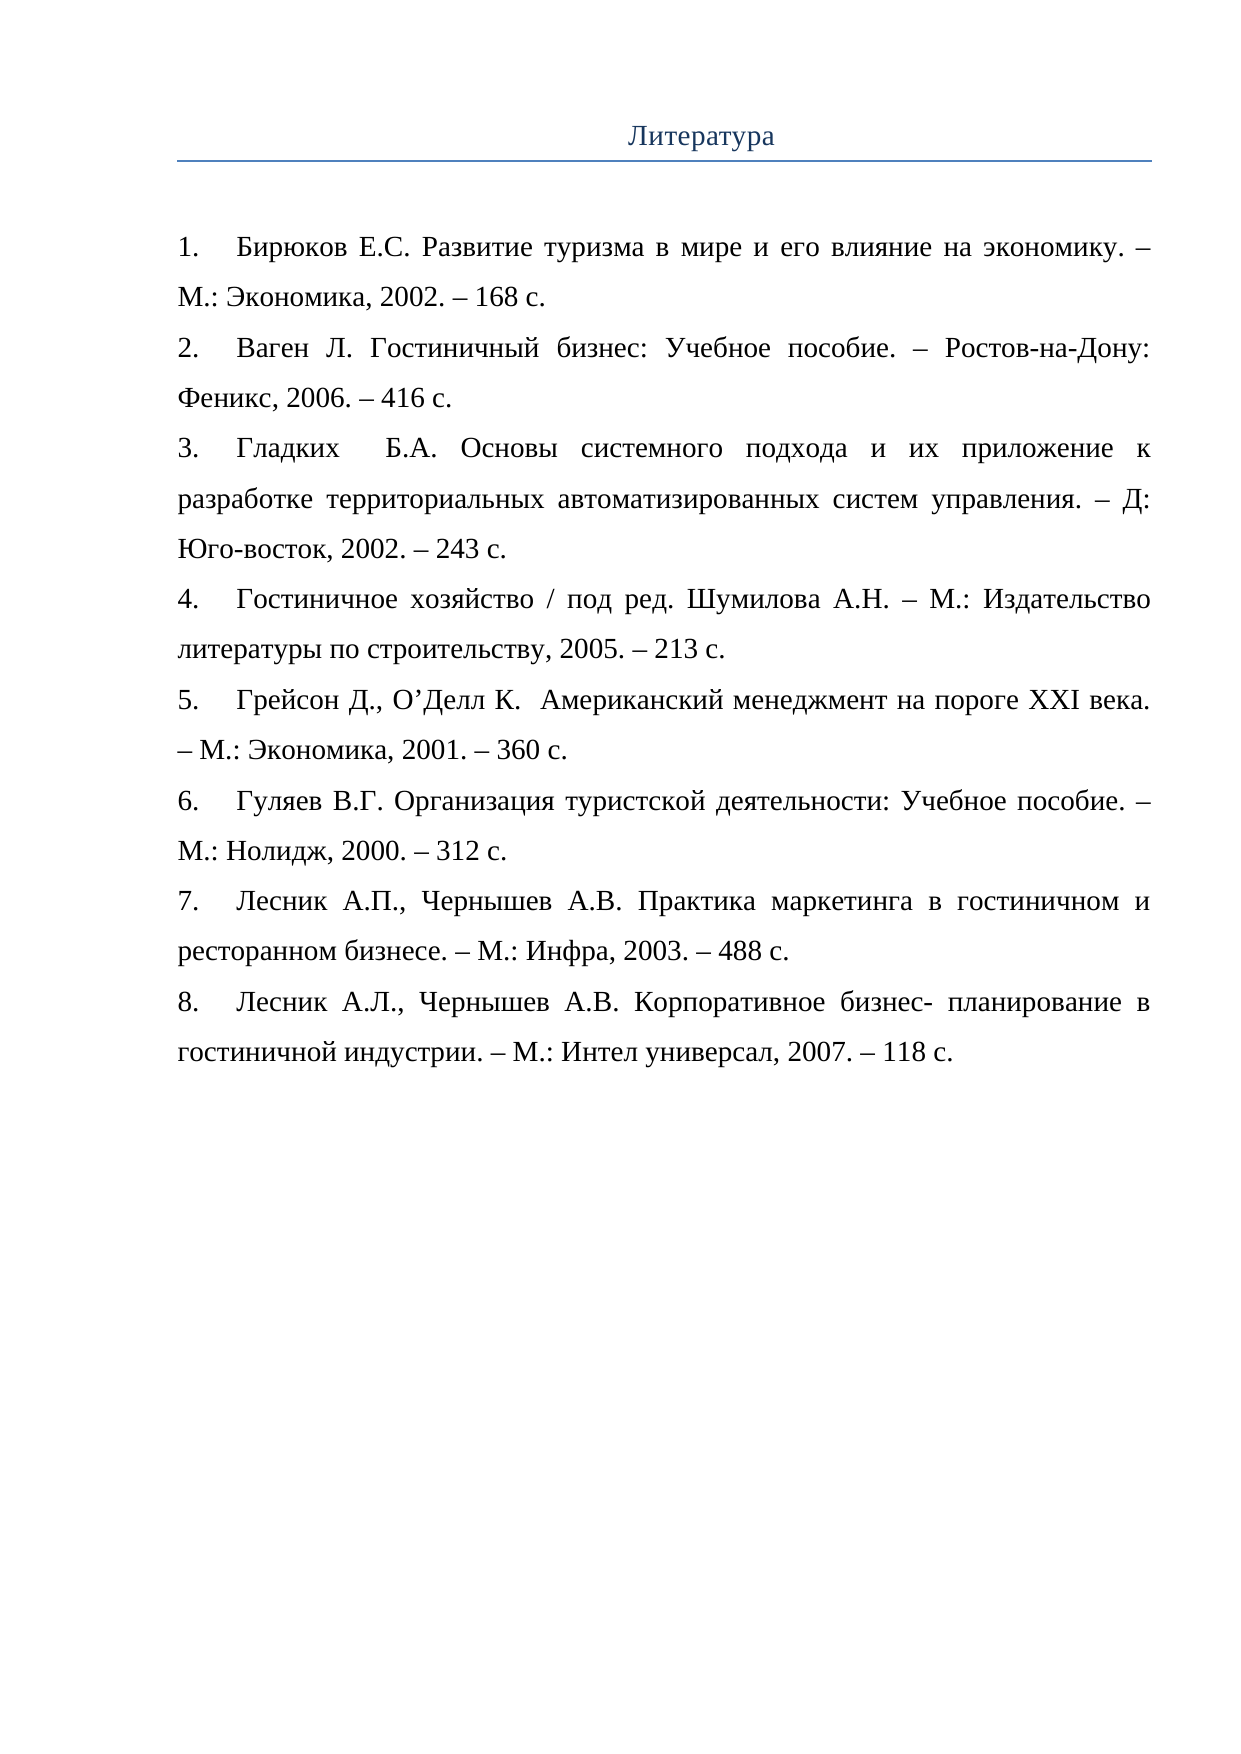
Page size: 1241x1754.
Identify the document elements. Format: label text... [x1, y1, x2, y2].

list Лесник А.Л., Чернышев А.В. Корпоративное бизнес- планирование в гостиничной индустрии. – М.: Интел универсал, 2007. – 118 с. [177, 984, 1152, 1068]
list Гладких Б.А. Основы системного подхода и их приложение к разработке территориальных автоматизированных систем управления. – Д: Юго-восток, 2002. – 243 с. [177, 430, 1152, 564]
list Гостиничное хозяйство / под ред. Шумилова А.Н. – М.: Издательство литературы по строительству, 2005. – 213 с. [177, 581, 1152, 665]
list Лесник А.П., Чернышев А.В. Практика маркетинга в гостиничном и ресторанном бизнесе. – М.: Инфра, 2003. – 488 с. [177, 883, 1152, 967]
title Литература [177, 118, 1152, 160]
list Бирюков Е.С. Развитие туризма в мире и его влияние на экономику. – М.: Экономика, 2002. – 168 с. [177, 229, 1152, 313]
list Ваген Л. Гостиничный бизнес: Учебное пособие. – Ростов-на-Дону: Феникс, 2006. – 416 с. [177, 330, 1152, 414]
list Грейсон Д., O’Делл К. Американский менеджмент на пороге XXI века. – М.: Экономика, 2001. – 360 с. [177, 682, 1152, 766]
list Гуляев В.Г. Организация туристской деятельности: Учебное пособие. – М.: Нолидж, 2000. – 312 с. [177, 783, 1152, 866]
